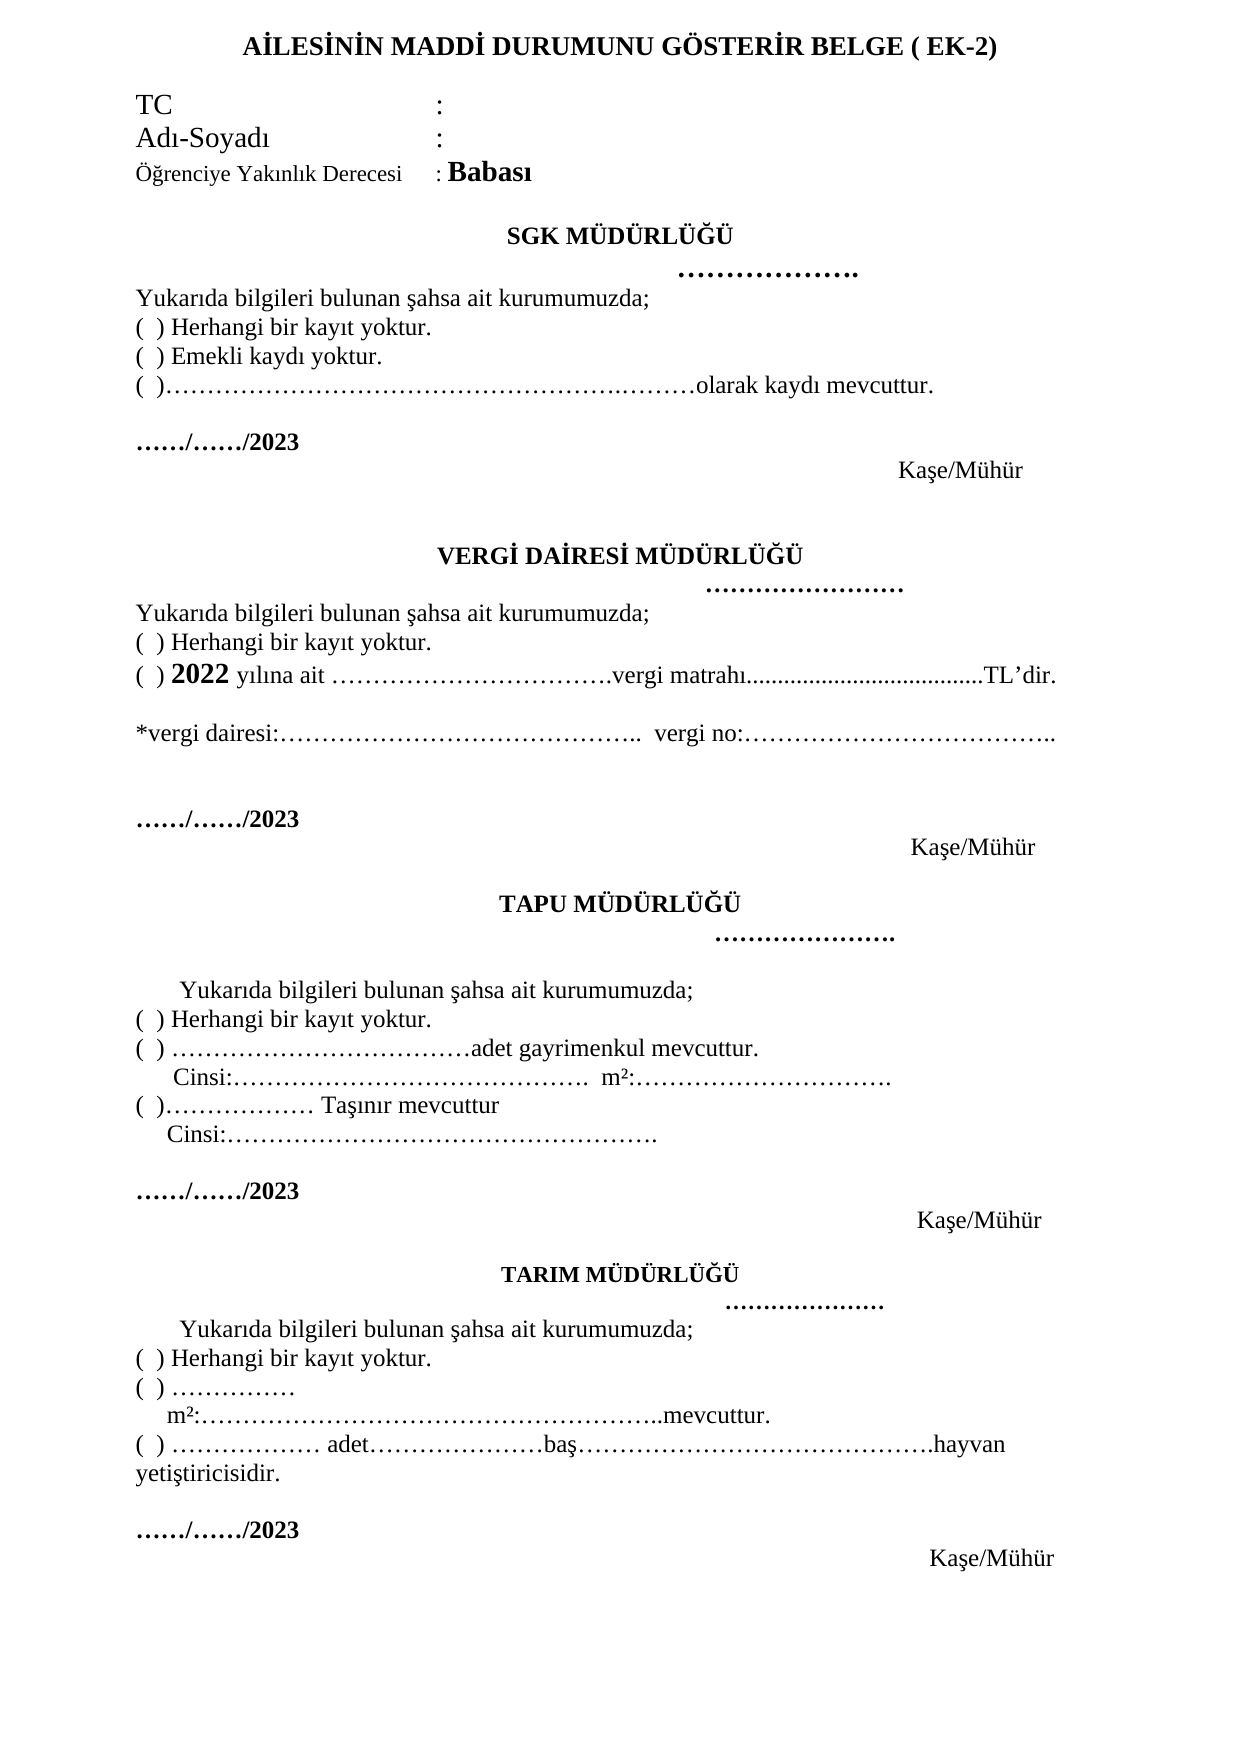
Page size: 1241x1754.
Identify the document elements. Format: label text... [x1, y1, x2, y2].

text Kaşe/Mühür [135, 1205, 1105, 1261]
text VERGİ DAİRESİ MÜDÜRLÜĞÜ [135, 541, 1105, 569]
text Yukarıda bilgileri bulunan şahsa ait kurumumuzda; [135, 598, 1105, 627]
text Adı-Soyadı : [135, 121, 1105, 154]
text ( )……………… Taşınır mevcuttur [135, 1090, 1105, 1119]
text …………………. [430, 918, 1105, 947]
text ( )……………………………………………….………olarak kaydı mevcuttur. [135, 370, 1105, 398]
text Kaşe/Mühür [135, 832, 1105, 889]
text Cinsi:……………………………………………. [135, 1119, 1105, 1148]
text ………………… [430, 1288, 1105, 1314]
text Yukarıda bilgileri bulunan şahsa ait kurumumuzda; [135, 975, 1105, 1004]
text m²:………………………………………………..mevcuttur. [135, 1400, 1105, 1429]
text *vergi dairesi:…………………………………….. vergi no:……………………………….. [135, 718, 1105, 747]
text ( ) ………………………………adet gayrimenkul mevcuttur. [135, 1033, 1105, 1062]
text ……/……/2023 [135, 398, 1105, 455]
text TAPU MÜDÜRLÜĞÜ [135, 889, 1105, 918]
text Kaşe/Mühür [135, 455, 1105, 512]
text AİLESİNİN MADDİ DURUMUNU GÖSTERİR BELGE ( EK-2) [135, 29, 1105, 61]
text TC : [135, 87, 1105, 121]
text ( ) Herhangi bir kayıt yoktur. [135, 1343, 1105, 1372]
text ( ) Herhangi bir kayıt yoktur. [135, 1004, 1105, 1033]
text Kaşe/Mühür [135, 1543, 1105, 1715]
text Öğrenciye Yakınlık Derecesi : Babası [135, 154, 1105, 188]
text ( ) …………… [135, 1372, 1105, 1400]
text ( ) Emekli kaydı yoktur. [135, 341, 1105, 370]
text ( ) ……………… adet…………………baş…………………………………….hayvan yetiştiricisidir. [135, 1429, 1105, 1487]
text ……/……/2023 [135, 776, 1105, 832]
text Yukarıda bilgileri bulunan şahsa ait kurumumuzda; [135, 1314, 1105, 1343]
text Yukarıda bilgileri bulunan şahsa ait kurumumuzda; [135, 283, 1105, 312]
text Cinsi:……………………………………. m²:…………………………. [135, 1062, 1105, 1090]
text ……/……/2023 [135, 1148, 1105, 1205]
text ………………. [357, 250, 1105, 283]
text …………………… [430, 569, 1105, 598]
text ( ) Herhangi bir kayıt yoktur. [135, 312, 1105, 341]
text ……/……/2023 [135, 1487, 1105, 1543]
text ( ) 2022 yılına ait …………………………….vergi matrahı......................................TL’dir. [135, 656, 1105, 689]
text TARIM MÜDÜRLÜĞÜ [135, 1261, 1105, 1288]
text SGK MÜDÜRLÜĞÜ [135, 221, 1105, 250]
text ( ) Herhangi bir kayıt yoktur. [135, 627, 1105, 656]
